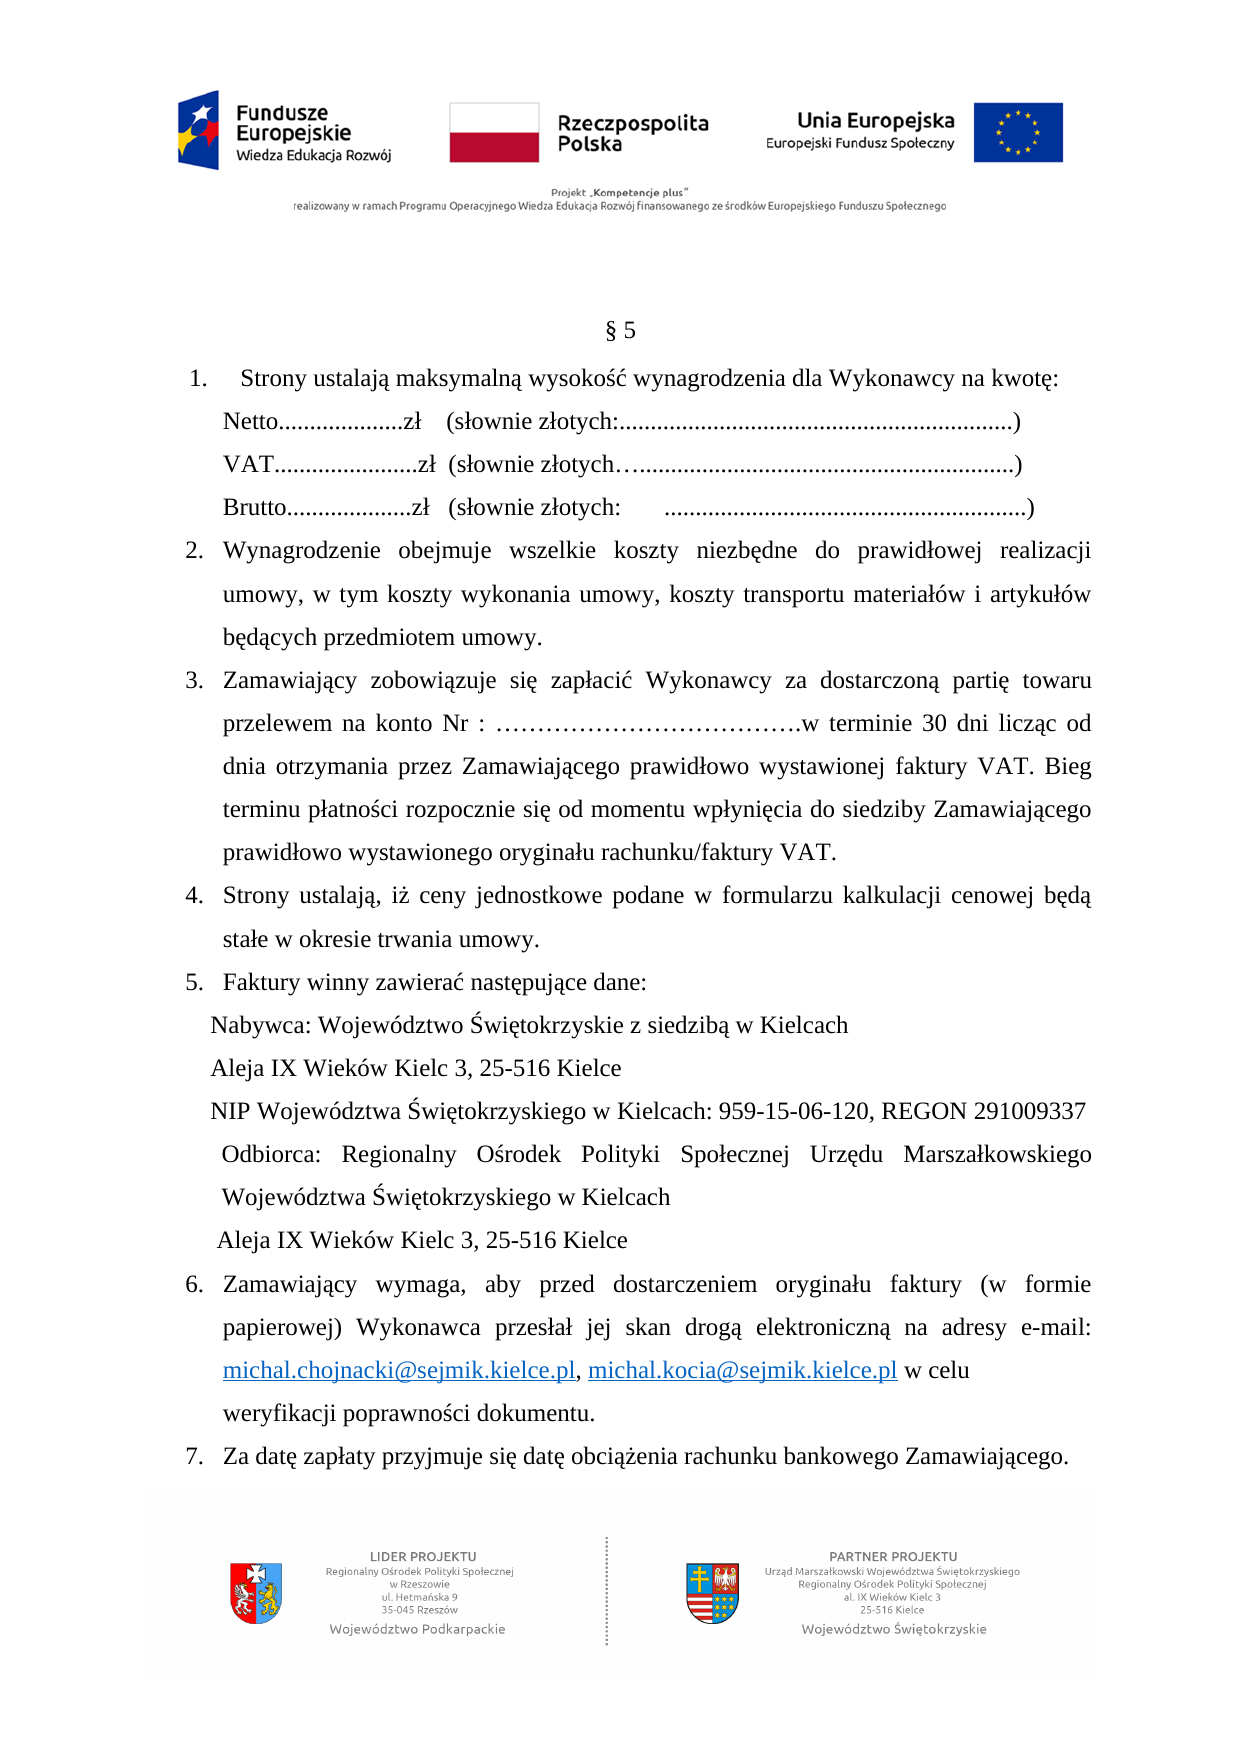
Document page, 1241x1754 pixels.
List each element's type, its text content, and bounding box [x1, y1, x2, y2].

picture [147, 1485, 1093, 1681]
text Aleja IX Wieków Kielc 3, 25-516 Kielce [148, 1053, 1092, 1082]
text Aleja IX Wieków Kielc 3, 25-516 Kielce [148, 1226, 1092, 1254]
list Faktury winny zawierać następujące dane: [185, 967, 1092, 996]
list Strony ustalają, iż ceny jednostkowe podane w formularzu kalkulacji cenowej będą stałe w okresie trwania umowy. [185, 881, 1092, 952]
list Zamawiający wymaga, aby przed dostarczeniem oryginału faktury (w formie papierowej) Wykonawca przesłał jej skan drogą elektroniczną na adresy e-mail: michal.chojnacki@sejmik.kielce.pl, michal.kocia@sejmik.kielce.pl w celu weryfikacji poprawności dokumentu. [185, 1269, 1092, 1427]
list Za datę zapłaty przyjmuje się datę obciążenia rachunku bankowego Zamawiającego. [185, 1441, 1092, 1470]
list Strony ustalają maksymalną wysokość wynagrodzenia dla Wykonawcy na kwotę: [156, 363, 1092, 392]
list Zamawiający zobowiązuje się zapłacić Wykonawcy za dostarczoną partię towaru przelewem na konto Nr : ……………………………….w terminie 30 dni licząc od dnia otrzymania przez Zamawiającego prawidłowo wystawionej faktury VAT. Bieg terminu płatności rozpocznie się od momentu wpłynięcia do siedziby Zamawiającego prawidłowo wystawionego oryginału rachunku/faktury VAT. [185, 665, 1092, 866]
text § 5 [148, 315, 1092, 344]
text Netto....................zł (słownie złotych:...............................................................) [223, 406, 1092, 435]
text Odbiorca: Regionalny Ośrodek Polityki Społecznej Urzędu Marszałkowskiego Województwa Świętokrzyskiego w Kielcach [221, 1139, 1092, 1211]
list Wynagrodzenie obejmuje wszelkie koszty niezbędne do prawidłowej realizacji umowy, w tym koszty wykonania umowy, koszty transportu materiałów i artykułów będących przedmiotem umowy. [185, 536, 1092, 651]
text Nabywca: Województwo Świętokrzyskie z siedzibą w Kielcach [148, 1010, 1092, 1039]
text VAT.......................zł (słownie złotych…............................................................) [223, 449, 1092, 478]
text Brutto....................zł (słownie złotych: ..........................................................) [223, 492, 1092, 521]
text NIP Województwa Świętokrzyskiego w Kielcach: 959-15-06-120, REGON 291009337 [148, 1096, 1092, 1125]
picture [147, 73, 1093, 230]
